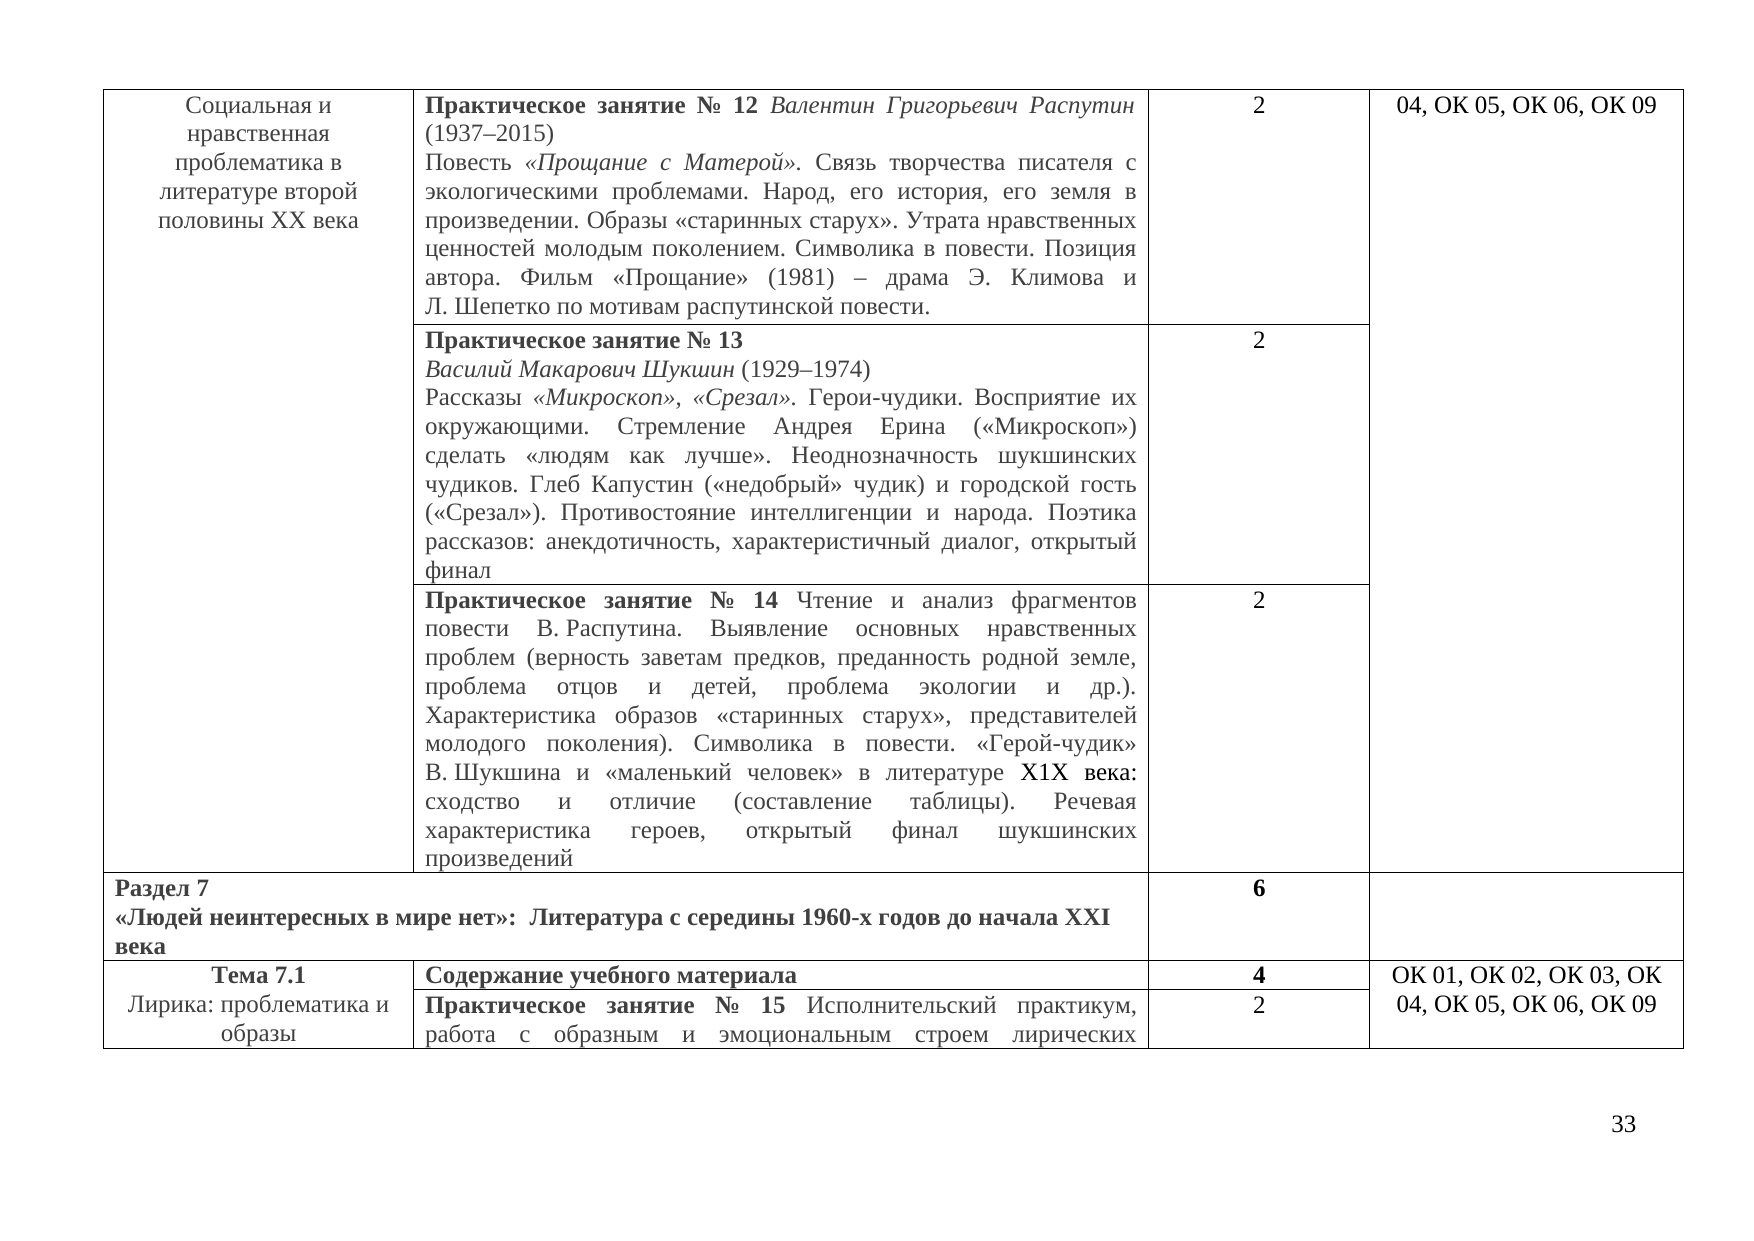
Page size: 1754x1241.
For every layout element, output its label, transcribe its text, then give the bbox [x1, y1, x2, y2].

table_cell ОК 01, ОК 02, ОК 03, ОК 04, ОК 05, ОК 06, ОК 09 [1370, 961, 1683, 1048]
table_cell 2 [1149, 325, 1369, 584]
table_cell 6 [1149, 873, 1369, 959]
table_cell 2 [1149, 90, 1369, 324]
table_cell Практическое занятие № 13 Василий Макарович Шукшин (1929–1974) Рассказы «Микроскоп», «Срезал». Герои-чудики. Восприятие их окружающими. Стремление Андрея Ерина («Микроскоп») сделать «людям как лучше». Неоднозначность шукшинских чудиков. Глеб Капустин («недобрый» чудик) и городской гость («Срезал»). Противостояние интеллигенции и народа. Поэтика рассказов: анекдотичность, характеристичный диалог, открытый финал [414, 325, 1148, 584]
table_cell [414, 990, 1148, 1048]
table_cell 4 [1149, 961, 1369, 989]
table_cell Практическое занятие № 12 Валентин Григорьевич Распутин (1937–2015) Повесть «Прощание с Матерой». Связь творчества писателя с экологическими проблемами. Народ, его история, его земля в произведении. Образы «старинных старух». Утрата нравственных ценностей молодым поколением. Символика в повести. Позиция автора. Фильм «Прощание» (1981) – драма Э. Климова и Л. Шепетко по мотивам распутинской повести. [414, 90, 1148, 324]
table_cell 2 [1149, 990, 1369, 1048]
table_cell Практическое занятие № 14 Чтение и анализ фрагментов повести В. Распутина. Выявление основных нравственных проблем (верность заветам предков, преданность родной земле, проблема отцов и детей, проблема экологии и др.). Характеристика образов «старинных старух», представителей молодого поколения). Символика в повести. «Герой-чудик» В. Шукшина и «маленький человек» в литературе Х1Х века: сходство и отличие (составление таблицы). Речевая характеристика героев, открытый финал шукшинских произведений [414, 585, 1148, 872]
table_cell 2 [1149, 585, 1369, 872]
table_cell Раздел 7 «Людей неинтересных в мире нет»: Литература с середины 1960-х годов до начала ХХI века [104, 873, 1148, 959]
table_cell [104, 90, 413, 872]
table_cell Тема 7.1 Лирика: проблематика и образы [104, 961, 413, 1048]
table_cell Содержание учебного материала [414, 961, 1148, 989]
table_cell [1370, 90, 1683, 872]
table_cell [1370, 873, 1683, 959]
